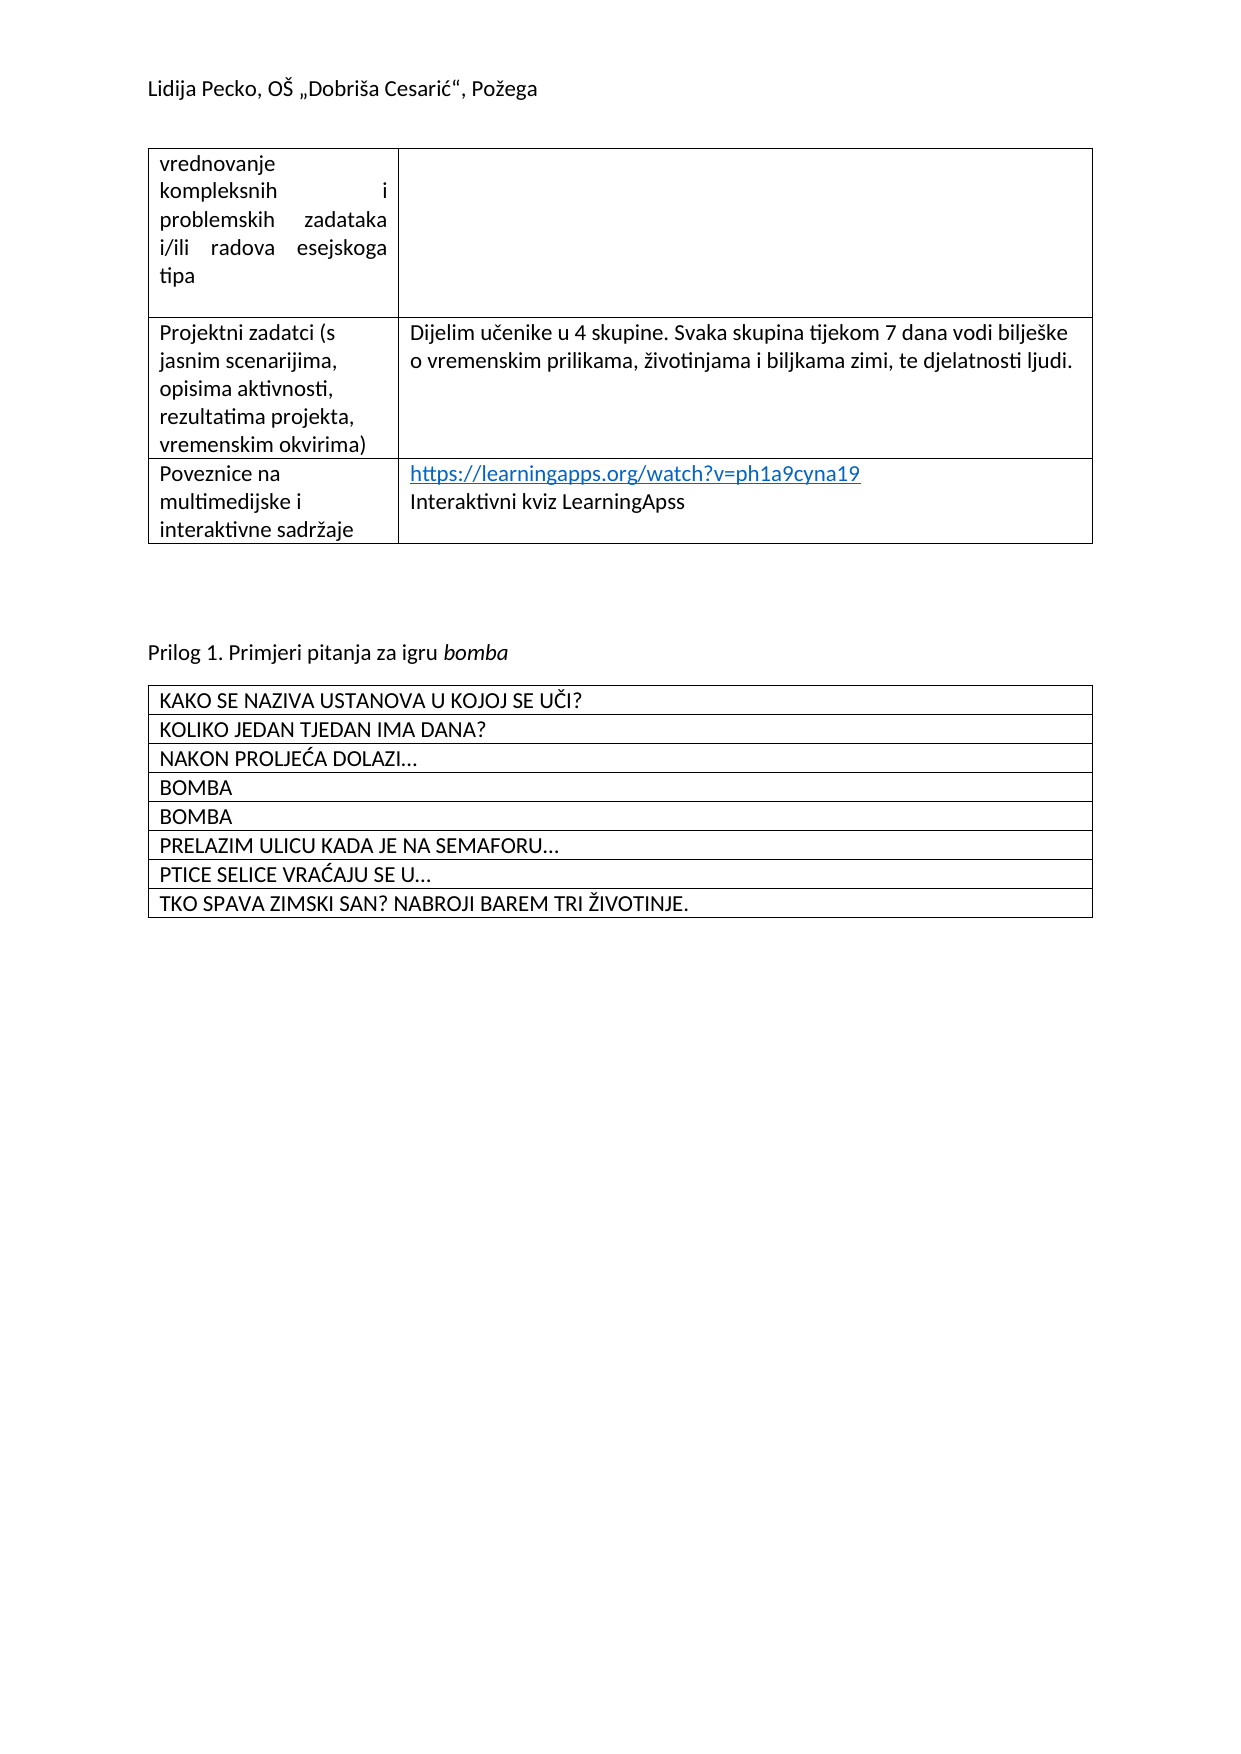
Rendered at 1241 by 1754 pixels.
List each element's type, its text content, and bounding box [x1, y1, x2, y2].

table_header KAKO SE NAZIVA USTANOVA U KOJOJ SE UČI? [149, 686, 1092, 714]
table_cell PRELAZIM ULICU KADA JE NA SEMAFORU… [149, 831, 1092, 859]
table_cell BOMBA [149, 802, 1092, 830]
table_cell KOLIKO JEDAN TJEDAN IMA DANA? [149, 715, 1092, 743]
table_cell Dijelim učenike u 4 skupine. Svaka skupina tijekom 7 dana vodi bilješke o vremenskim prilikama, životinjama i biljkama zimi, te djelatnosti ljudi. [399, 318, 1092, 458]
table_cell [149, 149, 398, 317]
table_cell Poveznice na multimedijske i interaktivne sadržaje [149, 459, 398, 543]
table_cell PTICE SELICE VRAĆAJU SE U… [149, 860, 1092, 888]
table_cell Projektni zadatci (s jasnim scenarijima, opisima aktivnosti, rezultatima projekta, vremenskim okvirima) [149, 318, 398, 458]
table_cell TKO SPAVA ZIMSKI SAN? NABROJI BAREM TRI ŽIVOTINJE. [149, 889, 1092, 917]
table_cell [399, 149, 1092, 317]
table_cell https://learningapps.org/watch?v=ph1a9cyna19 Interaktivni kviz LearningApss [399, 459, 1092, 543]
table_cell BOMBA [149, 773, 1092, 801]
table_cell NAKON PROLJEĆA DOLAZI… [149, 744, 1092, 772]
text Prilog 1. Primjeri pitanja za igru bomba [148, 638, 1093, 666]
